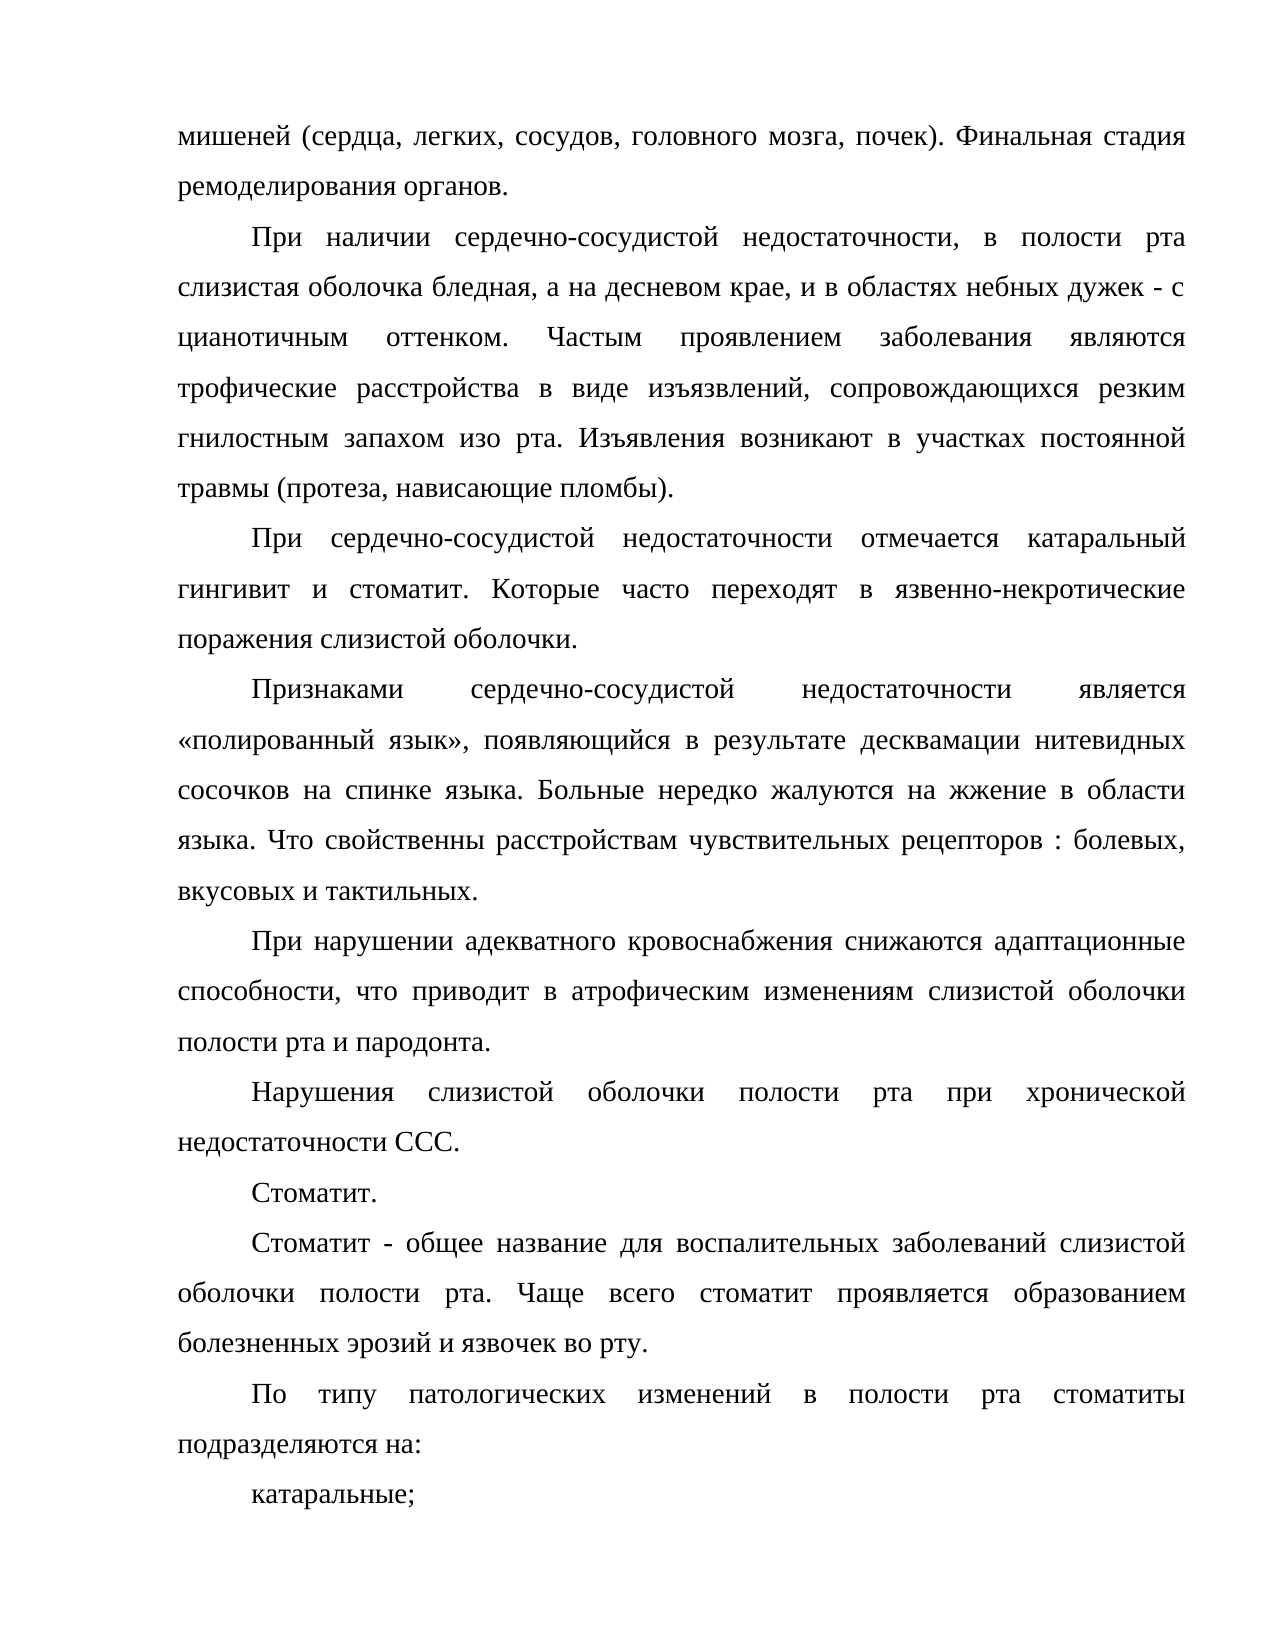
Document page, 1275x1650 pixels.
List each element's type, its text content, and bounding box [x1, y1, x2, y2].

text При нарушении адекватного кровоснабжения снижаются адаптационные способности, что приводит в атрофическим изменениям слизистой оболочки полости рта и пародонта. [177, 923, 1186, 1057]
text По типу патологических изменений в полости рта стоматиты подразделяются на: [177, 1376, 1186, 1460]
text При сердечно-сосудистой недостаточности отмечается катаральный гингивит и стоматит. Которые часто переходят в язвенно-некротические поражения слизистой оболочки. [177, 521, 1186, 655]
text Стоматит. [177, 1175, 1186, 1208]
text При наличии сердечно-сосудистой недостаточности, в полости рта слизистая оболочка бледная, а на десневом крае, и в областях небных дужек - с цианотичным оттенком. Частым проявлением заболевания являются трофические расстройства в виде изъязвлений, сопровождающихся резким гнилостным запахом изо рта. Изъявления возникают в участках постоянной травмы (протеза, нависающие пломбы). [177, 219, 1186, 504]
text катаральные; [177, 1477, 1186, 1510]
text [177, 118, 1186, 202]
text Стоматит - общее название для воспалительных заболеваний слизистой оболочки полости рта. Чаще всего стоматит проявляется образованием болезненных эрозий и язвочек во рту. [177, 1225, 1186, 1359]
text Нарушения слизистой оболочки полости рта при хронической недостаточности ССС. [177, 1074, 1186, 1158]
text Признаками сердечно-сосудистой недостаточности является «полированный язык», появляющийся в результате десквамации нитевидных сосочков на спинке языка. Больные нередко жалуются на жжение в области языка. Что свойственны расстройствам чувствительных рецепторов : болевых, вкусовых и тактильных. [177, 672, 1186, 906]
